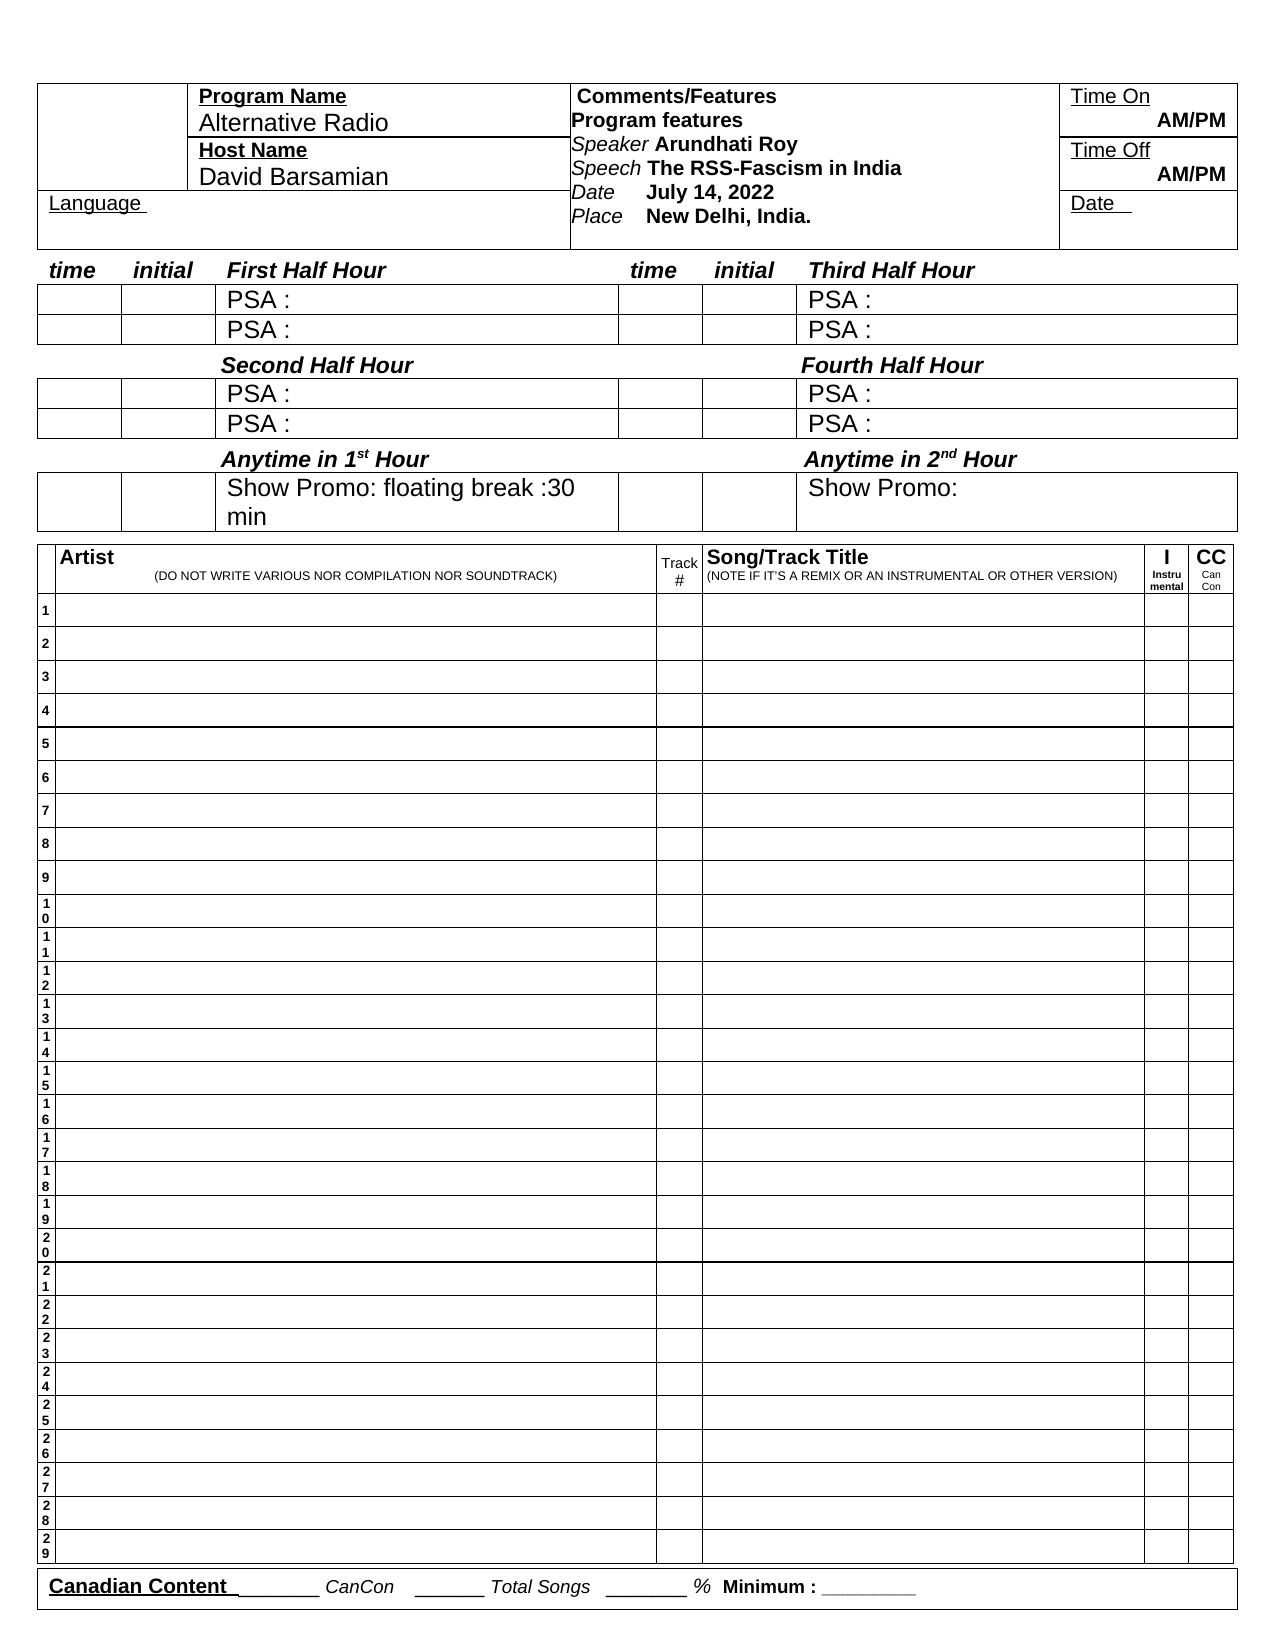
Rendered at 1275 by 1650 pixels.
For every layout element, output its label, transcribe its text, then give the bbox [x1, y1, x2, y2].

table_cell [1189, 995, 1233, 1027]
table_cell [703, 1396, 1144, 1429]
table_cell Show Promo: [797, 473, 1237, 531]
table_cell [1189, 1263, 1233, 1295]
table_cell [1189, 1162, 1233, 1194]
table_cell 17 [38, 1129, 55, 1161]
table_cell [122, 473, 215, 531]
table_cell [703, 1363, 1144, 1395]
table_cell [1145, 694, 1188, 726]
table_cell [703, 1162, 1144, 1194]
table_cell [1189, 1129, 1233, 1161]
table_cell [56, 1430, 655, 1462]
table_cell [656, 661, 702, 693]
table_cell [703, 1497, 1144, 1529]
table_cell [656, 1062, 702, 1094]
table_cell [1145, 1396, 1188, 1429]
table_cell [1145, 1129, 1188, 1161]
table_cell [122, 379, 215, 408]
table_cell [703, 694, 1144, 726]
table_header Third Half Hour [796, 258, 1237, 284]
table_cell [703, 1263, 1144, 1295]
table_cell [1189, 1062, 1233, 1094]
table_cell [1145, 895, 1188, 927]
table_header Artist (DO NOT WRITE VARIOUS NOR COMPILATION NOR SOUNDTRACK) [56, 545, 655, 593]
table_cell [1145, 728, 1188, 760]
table_header Track # [656, 545, 702, 593]
table_cell [656, 861, 702, 894]
table_cell [703, 1196, 1144, 1228]
table_cell [656, 962, 702, 994]
table_cell [703, 661, 1144, 693]
table_cell PSA : [216, 379, 618, 408]
table_cell [1145, 627, 1188, 659]
table_header Time On AM/PM [1060, 84, 1237, 136]
table_cell [656, 1229, 702, 1261]
table_cell [1189, 828, 1233, 860]
table_cell [703, 1463, 1144, 1496]
table_header I Instrumental [1145, 545, 1188, 593]
table_cell [656, 594, 702, 626]
table_cell [656, 1162, 702, 1194]
table_cell [656, 627, 702, 659]
table_header time [37, 258, 121, 284]
table_cell [1189, 1430, 1233, 1462]
table_cell [656, 1129, 702, 1161]
table_cell [1145, 1296, 1188, 1328]
table_cell [1145, 1430, 1188, 1462]
table_cell [1145, 1363, 1188, 1395]
table_cell [1189, 928, 1233, 961]
table_cell [703, 627, 1144, 659]
table_cell 23 [38, 1329, 55, 1362]
table_cell [56, 1062, 655, 1094]
table_cell [1145, 1329, 1188, 1362]
table_cell [122, 285, 215, 314]
table_cell [703, 861, 1144, 894]
table_cell [1145, 1162, 1188, 1194]
table_cell [1189, 627, 1233, 659]
table_header initial [121, 258, 215, 284]
table_cell [56, 995, 655, 1027]
table_cell 12 [38, 962, 55, 994]
table_cell [656, 1463, 702, 1496]
table_cell [703, 473, 796, 531]
table_cell [1145, 861, 1188, 894]
table_cell PSA : [216, 285, 618, 314]
table_cell [122, 409, 215, 438]
table_cell [703, 794, 1144, 827]
table_cell [56, 694, 655, 726]
table_cell PSA : [216, 409, 618, 438]
table_cell [38, 315, 121, 343]
table_cell 26 [38, 1430, 55, 1462]
table_cell [56, 1196, 655, 1228]
table_header time [619, 258, 703, 284]
table_cell [1189, 728, 1233, 760]
table_cell [1189, 1296, 1233, 1328]
table_cell [1145, 1095, 1188, 1128]
table_cell [56, 1095, 655, 1128]
table_cell 7 [38, 794, 55, 827]
table_cell PSA : [216, 315, 618, 343]
table_cell [1145, 1029, 1188, 1061]
table_cell [703, 1062, 1144, 1094]
table_cell Date [1060, 191, 1237, 249]
table_header [38, 84, 187, 190]
table_cell [1145, 962, 1188, 994]
table_cell [656, 1263, 702, 1295]
table_cell 1 [38, 594, 55, 626]
table_cell [122, 315, 215, 343]
table_cell [656, 1396, 702, 1429]
table_cell 4 [38, 694, 55, 726]
table_header [38, 545, 55, 593]
table_cell PSA : [797, 315, 1237, 343]
table_cell [703, 1530, 1144, 1562]
table_cell [38, 285, 121, 314]
table_cell [38, 473, 121, 531]
table_cell [703, 1430, 1144, 1462]
table_cell [656, 1196, 702, 1228]
table_cell [1189, 1463, 1233, 1496]
table_cell [56, 1363, 655, 1395]
table_cell [56, 1129, 655, 1161]
table_cell [1189, 895, 1233, 927]
table_cell [56, 627, 655, 659]
table_cell 27 [38, 1463, 55, 1496]
table_header Comments/Features Program features Speaker Arundhati Roy Speech The RSS-Fascism in India Date July 14, 2022 Place New Delhi, India. [571, 84, 1059, 249]
table_header Program Name Alternative Radio [188, 84, 570, 136]
table_cell [656, 728, 702, 760]
table_cell 2 [38, 627, 55, 659]
table_cell [703, 1129, 1144, 1161]
table_cell PSA : [797, 409, 1237, 438]
table_cell [1189, 1363, 1233, 1395]
table_cell [703, 1095, 1144, 1128]
table_cell 16 [38, 1095, 55, 1128]
table_cell 18 [38, 1162, 55, 1194]
table_cell 8 [38, 828, 55, 860]
table_cell [1145, 828, 1188, 860]
table_cell 22 [38, 1296, 55, 1328]
table_cell [1189, 761, 1233, 793]
table_cell [619, 285, 702, 314]
table_cell [1189, 661, 1233, 693]
table_cell 25 [38, 1396, 55, 1429]
table_cell 29 [38, 1530, 55, 1562]
table_cell [56, 928, 655, 961]
table_cell [56, 1396, 655, 1429]
table_cell [703, 995, 1144, 1027]
table_cell Show Promo: floating break :30 min [216, 473, 618, 531]
table_cell [1145, 1463, 1188, 1496]
table_cell [1145, 1263, 1188, 1295]
table_cell [56, 761, 655, 793]
table_cell [56, 1530, 655, 1562]
table_cell 20 [38, 1229, 55, 1261]
table_cell [1145, 928, 1188, 961]
table_cell [56, 861, 655, 894]
table_header Song/Track Title (NOTE IF IT’S A REMIX OR AN INSTRUMENTAL OR OTHER VERSION) [703, 545, 1144, 593]
table_cell [619, 473, 702, 531]
table_cell [703, 728, 1144, 760]
table_cell PSA : [797, 285, 1237, 314]
table_cell [703, 761, 1144, 793]
table_cell [1145, 1229, 1188, 1261]
table_cell [1189, 1029, 1233, 1061]
table_cell 6 [38, 761, 55, 793]
table_cell 19 [38, 1196, 55, 1228]
table_cell [56, 895, 655, 927]
table_cell [656, 1095, 702, 1128]
table_cell [703, 895, 1144, 927]
table_cell [38, 409, 121, 438]
table_cell [1189, 861, 1233, 894]
table_cell 10 [38, 895, 55, 927]
table_cell [703, 379, 796, 408]
table_cell [656, 1430, 702, 1462]
table_cell [703, 1029, 1144, 1061]
table_cell [1189, 1497, 1233, 1529]
table_cell [703, 1229, 1144, 1261]
table_cell [38, 379, 121, 408]
table_cell [619, 409, 702, 438]
table_cell [56, 1463, 655, 1496]
table_header First Half Hour [215, 258, 618, 284]
table_cell [656, 1363, 702, 1395]
table_cell [56, 1029, 655, 1061]
table_cell [1145, 594, 1188, 626]
table_header Canadian Content _______ CanCon ______ Total Songs _______ % Minimum : _________ [38, 1569, 1237, 1609]
table_cell 3 [38, 661, 55, 693]
table_cell [656, 1329, 702, 1362]
table_cell [1189, 794, 1233, 827]
table_cell [656, 895, 702, 927]
table_cell [656, 928, 702, 961]
table_cell [656, 694, 702, 726]
table_cell [703, 594, 1144, 626]
table_cell [656, 828, 702, 860]
table_cell [1189, 1329, 1233, 1362]
table_cell [1189, 1530, 1233, 1562]
table_cell [1145, 1062, 1188, 1094]
table_cell 24 [38, 1363, 55, 1395]
table_cell PSA : [797, 379, 1237, 408]
table_cell [56, 1296, 655, 1328]
table_cell [1145, 1530, 1188, 1562]
table_cell [703, 1329, 1144, 1362]
table_cell [1189, 962, 1233, 994]
table_cell [1145, 1497, 1188, 1529]
table_cell [619, 315, 702, 343]
table_cell [56, 594, 655, 626]
table_cell [619, 379, 702, 408]
table_cell [1189, 694, 1233, 726]
table_cell [703, 315, 796, 343]
table_cell 9 [38, 861, 55, 894]
table_cell [1189, 1229, 1233, 1261]
table_cell [1189, 1396, 1233, 1429]
table_cell [56, 828, 655, 860]
table_cell [656, 794, 702, 827]
table_cell Anytime in 1st Hour Anytime in 2nd Hour [37, 439, 1237, 472]
table_cell [56, 1229, 655, 1261]
table_cell [656, 1029, 702, 1061]
table_cell 14 [38, 1029, 55, 1061]
table_header initial [703, 258, 796, 284]
table_cell Host Name David Barsamian [188, 138, 570, 190]
table_cell [656, 995, 702, 1027]
table_cell [703, 928, 1144, 961]
table_cell [703, 285, 796, 314]
table_cell [1145, 761, 1188, 793]
table_cell [56, 728, 655, 760]
table_cell [656, 1497, 702, 1529]
table_cell [56, 1162, 655, 1194]
table_cell [56, 794, 655, 827]
table_cell 15 [38, 1062, 55, 1094]
table_cell [1145, 661, 1188, 693]
table_cell 13 [38, 995, 55, 1027]
table_cell [1189, 1095, 1233, 1128]
table_cell Second Half Hour Fourth Half Hour [37, 345, 1237, 378]
table_cell [56, 962, 655, 994]
table_cell [703, 962, 1144, 994]
table_cell [56, 661, 655, 693]
table_cell 11 [38, 928, 55, 961]
table_cell [56, 1497, 655, 1529]
table_cell [1189, 1196, 1233, 1228]
table_cell [1145, 995, 1188, 1027]
table_cell [703, 1296, 1144, 1328]
table_cell [1145, 794, 1188, 827]
table_cell 21 [38, 1263, 55, 1295]
table_cell [656, 1296, 702, 1328]
table_cell Language [38, 191, 570, 249]
table_cell [1189, 594, 1233, 626]
table_cell 5 [38, 728, 55, 760]
table_cell [703, 828, 1144, 860]
table_cell [656, 761, 702, 793]
table_cell [703, 409, 796, 438]
table_cell [56, 1329, 655, 1362]
table_cell [1145, 1196, 1188, 1228]
table_cell [656, 1530, 702, 1562]
table_header CC Can Con [1189, 545, 1233, 593]
table_cell [56, 1263, 655, 1295]
table_cell 28 [38, 1497, 55, 1529]
table_cell Time Off AM/PM [1060, 138, 1237, 190]
